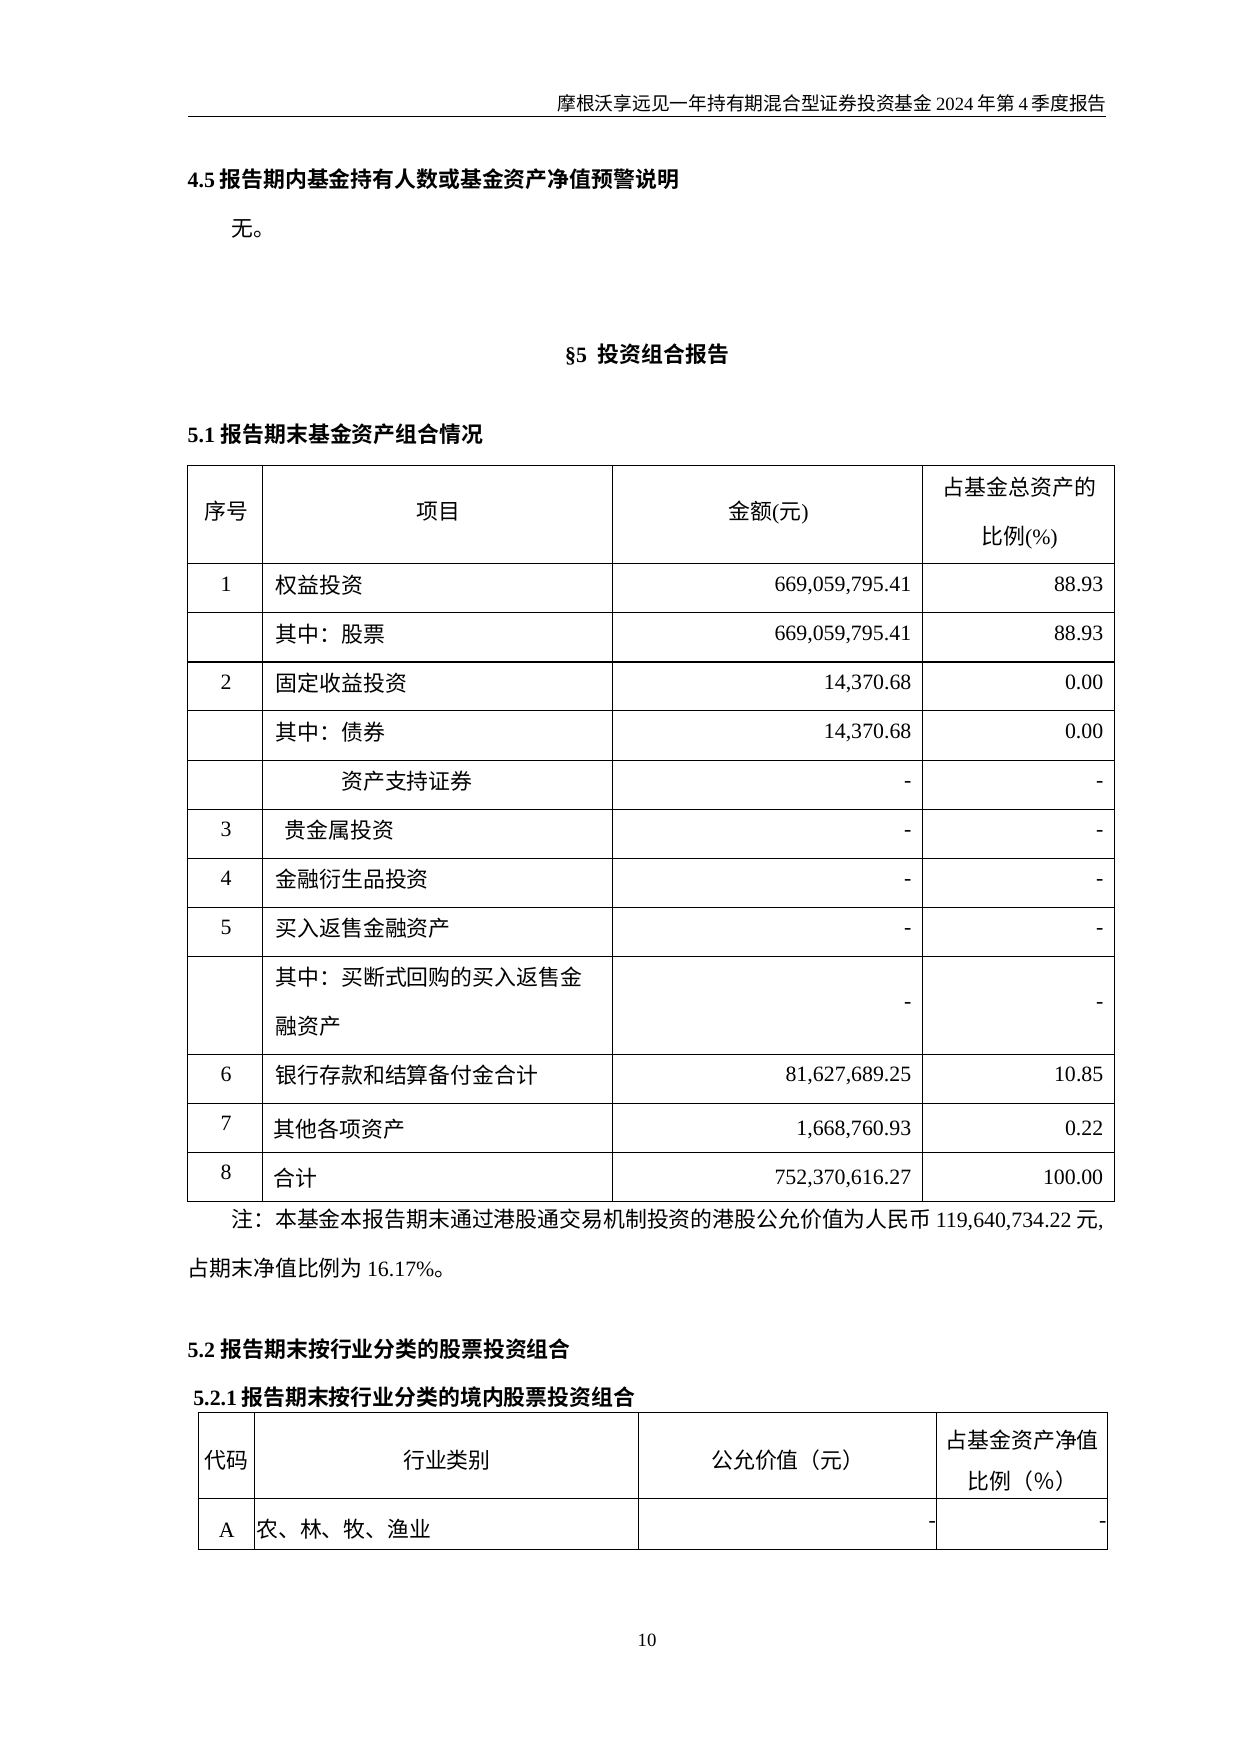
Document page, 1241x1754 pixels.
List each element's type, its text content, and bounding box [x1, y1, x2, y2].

table_cell 权益投资 [263, 564, 612, 612]
table_cell 100.00 [923, 1153, 1114, 1201]
table_cell 14,370.68 [613, 663, 922, 710]
table_cell 买入返售金融资产 [263, 908, 612, 956]
table_cell 0.00 [923, 711, 1114, 759]
table_cell 2 [188, 663, 262, 710]
table_header 公允价值（元） [639, 1413, 936, 1498]
text 注：本基金本报告期末通过港股通交易机制投资的港股公允价值为人民币119,640,734.22元,占期末净值比例为16.17%。 [187, 1202, 1106, 1283]
table_cell - [937, 1499, 1107, 1549]
table_header 金额(元) [613, 466, 922, 563]
table_cell 669,059,795.41 [613, 564, 922, 612]
table_cell 其中：买断式回购的买入返售金融资产 [263, 957, 612, 1053]
table_cell 农、林、牧、渔业 [255, 1499, 638, 1549]
table_cell - [923, 761, 1114, 808]
text 无。 [187, 210, 1106, 243]
table_cell 合计 [263, 1153, 612, 1201]
table_cell [188, 761, 262, 808]
table_cell - [923, 908, 1114, 956]
text 4.5报告期内基金持有人数或基金资产净值预警说明 [187, 162, 1106, 194]
table_cell - [923, 859, 1114, 907]
table_header 占基金总资产的比例(%) [923, 466, 1114, 563]
table_cell 1,668,760.93 [613, 1104, 922, 1152]
table_cell - [923, 957, 1114, 1053]
table_cell 其他各项资产 [263, 1104, 612, 1152]
table_cell 5 [188, 908, 262, 956]
table_cell 资产支持证券 [263, 761, 612, 808]
text 5.1 报告期末基金资产组合情况 [187, 417, 1106, 449]
table_cell - [613, 957, 922, 1053]
table_cell 3 [188, 810, 262, 858]
table_cell 10.85 [923, 1055, 1114, 1103]
table_cell - [639, 1499, 936, 1549]
table_cell 1 [188, 564, 262, 612]
table_header 占基金资产净值比例（％） [937, 1413, 1107, 1498]
table_header 序号 [188, 466, 262, 563]
table_cell 固定收益投资 [263, 663, 612, 710]
table_cell [188, 957, 262, 1053]
table_cell 88.93 [923, 564, 1114, 612]
table_cell - [613, 761, 922, 808]
table_cell 81,627,689.25 [613, 1055, 922, 1103]
table_cell 752,370,616.27 [613, 1153, 922, 1201]
table_cell 贵金属投资 [263, 810, 612, 858]
table_cell [188, 613, 262, 661]
table_header 代码 [199, 1413, 254, 1498]
table_cell [188, 711, 262, 759]
table_cell 669,059,795.41 [613, 613, 922, 661]
table_header 行业类别 [255, 1413, 638, 1498]
table_cell - [613, 859, 922, 907]
text 5.2 报告期末按行业分类的股票投资组合 [187, 1331, 1106, 1364]
table_cell 8 [188, 1153, 262, 1201]
table_cell 0.00 [923, 663, 1114, 710]
subtitle §5 投资组合报告 [187, 336, 1106, 369]
table_cell 银行存款和结算备付金合计 [263, 1055, 612, 1103]
table_cell - [613, 810, 922, 858]
table_cell 其中：债券 [263, 711, 612, 759]
table_cell 6 [188, 1055, 262, 1103]
table_cell 其中：股票 [263, 613, 612, 661]
table_cell - [923, 810, 1114, 858]
table_cell A [199, 1499, 254, 1549]
table_cell - [613, 908, 922, 956]
table_header 项目 [263, 466, 612, 563]
text 5.2.1报告期末按行业分类的境内股票投资组合 [187, 1380, 1106, 1412]
table_cell 7 [188, 1104, 262, 1152]
table_cell 0.22 [923, 1104, 1114, 1152]
table_cell 88.93 [923, 613, 1114, 661]
table_cell 14,370.68 [613, 711, 922, 759]
table_cell 4 [188, 859, 262, 907]
table_cell 金融衍生品投资 [263, 859, 612, 907]
